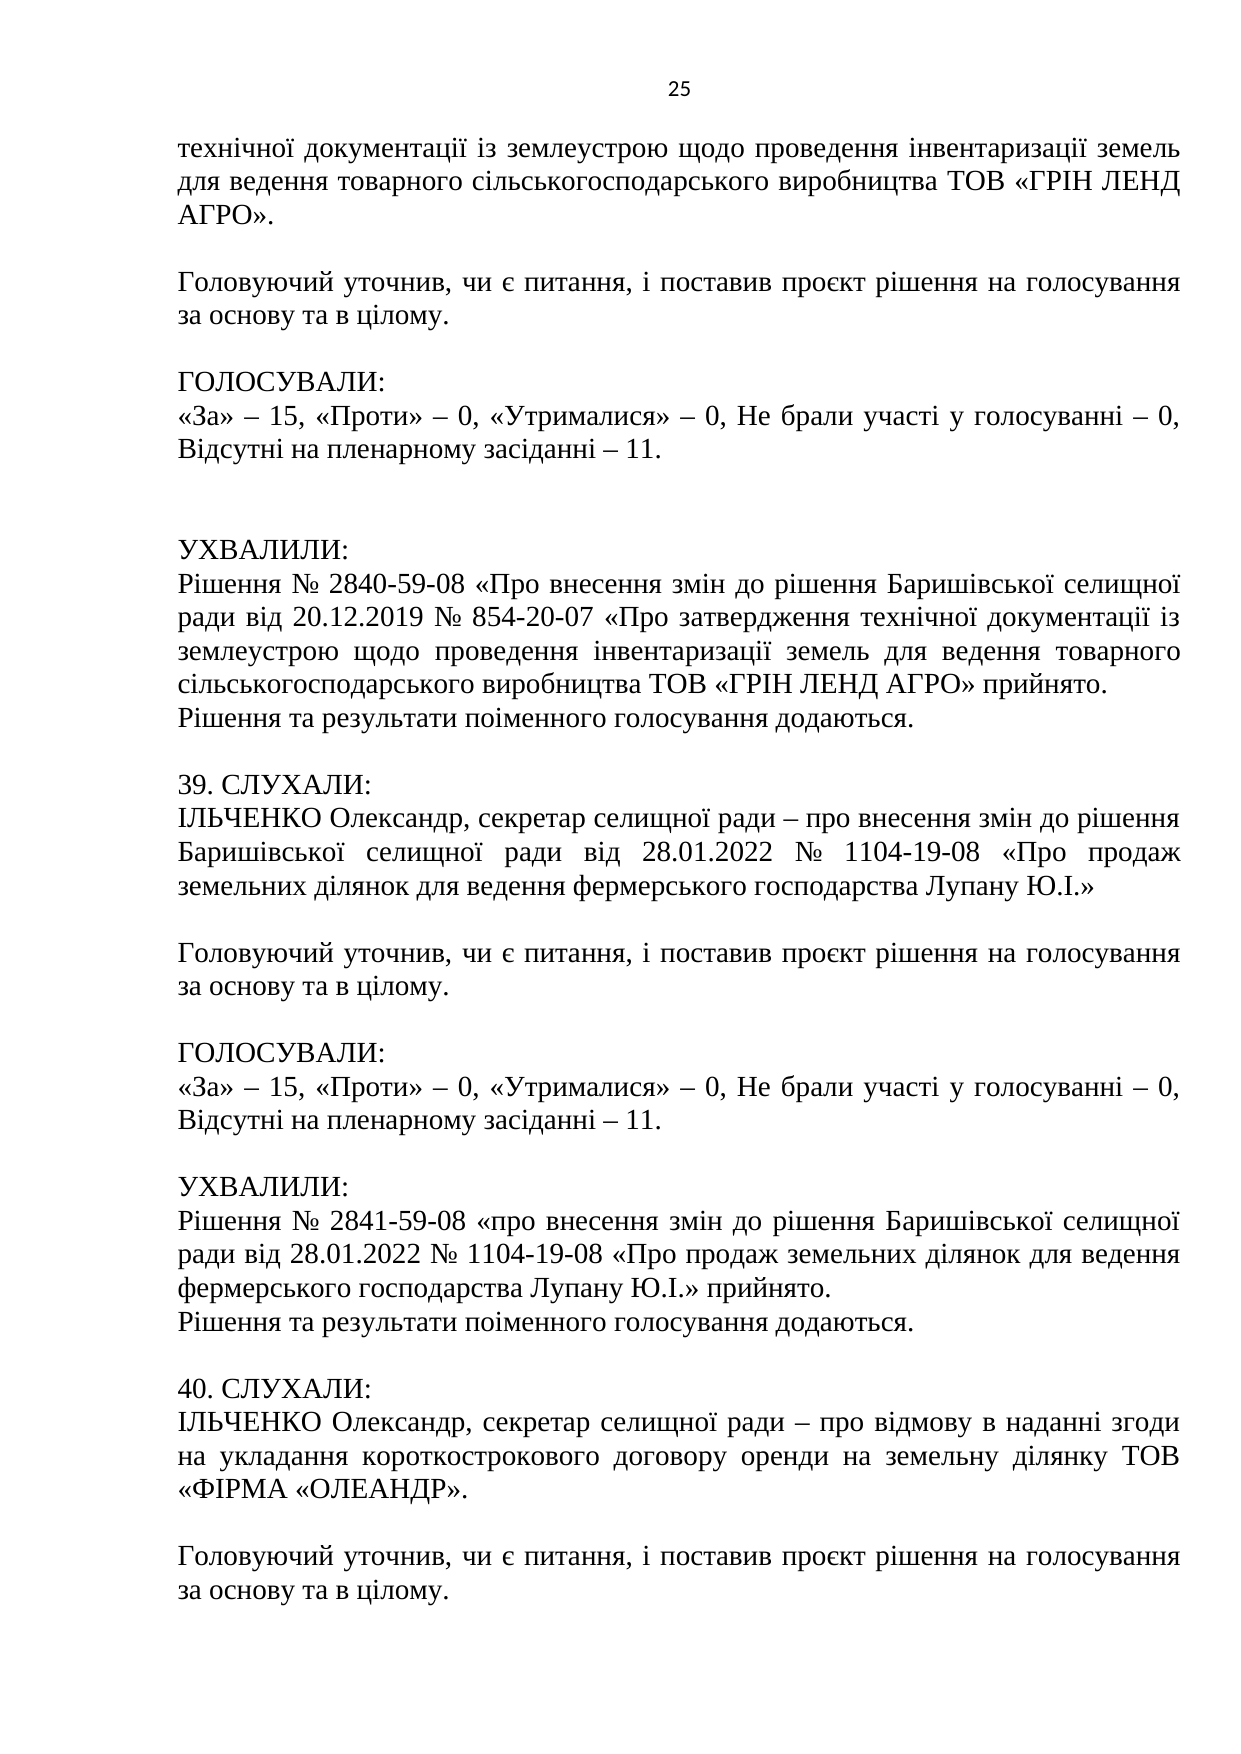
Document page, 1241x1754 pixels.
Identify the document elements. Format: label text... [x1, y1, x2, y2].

text Головуючий уточнив, чи є питання, і поставив проєкт рішення на голосування за основу та в цілому. [177, 935, 1181, 1002]
text «За» – 15, «Проти» – 0, «Утрималися» – 0, Не брали участі у голосуванні – 0, Відсутні на пленарному засіданні – 11. [177, 398, 1181, 465]
text 39. СЛУХАЛИ: [177, 767, 1181, 801]
text Рішення № 2841-59-08 «про внесення змін до рішення Баришівської селищної ради від 28.01.2022 № 1104-19-08 «Про продаж земельних ділянок для ведення фермерського господарства Лупану Ю.І.» прийнято. [177, 1203, 1181, 1304]
text Рішення № 2840-59-08 «Про внесення змін до рішення Баришівської селищної ради від 20.12.2019 № 854-20-07 «Про затвердження технічної документації із землеустрою щодо проведення інвентаризації земель для ведення товарного сільськогосподарського виробництва ТОВ «ГРІН ЛЕНД АГРО» прийнято. [177, 566, 1181, 700]
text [177, 130, 1181, 230]
text ГОЛОСУВАЛИ: [177, 1035, 1181, 1069]
text Рішення та результати поіменного голосування додаються. [177, 700, 1181, 733]
text ІЛЬЧЕНКО Олександр, секретар селищної ради – про відмову в наданні згоди на укладання короткострокового договору оренди на земельну ділянку ТОВ «ФІРМА «ОЛЕАНДР». [177, 1404, 1181, 1505]
text ГОЛОСУВАЛИ: [177, 364, 1181, 398]
text УХВАЛИЛИ: [177, 532, 1181, 566]
text «За» – 15, «Проти» – 0, «Утрималися» – 0, Не брали участі у голосуванні – 0, Відсутні на пленарному засіданні – 11. [177, 1069, 1181, 1136]
text Рішення та результати поіменного голосування додаються. [177, 1304, 1181, 1337]
text 40. СЛУХАЛИ: [177, 1371, 1181, 1404]
text ІЛЬЧЕНКО Олександр, секретар селищної ради – про внесення змін до рішення Баришівської селищної ради від 28.01.2022 № 1104-19-08 «Про продаж земельних ділянок для ведення фермерського господарства Лупану Ю.І.» [177, 801, 1181, 901]
text Головуючий уточнив, чи є питання, і поставив проєкт рішення на голосування за основу та в цілому. [177, 1538, 1181, 1606]
text Головуючий уточнив, чи є питання, і поставив проєкт рішення на голосування за основу та в цілому. [177, 264, 1181, 331]
text УХВАЛИЛИ: [177, 1169, 1181, 1203]
